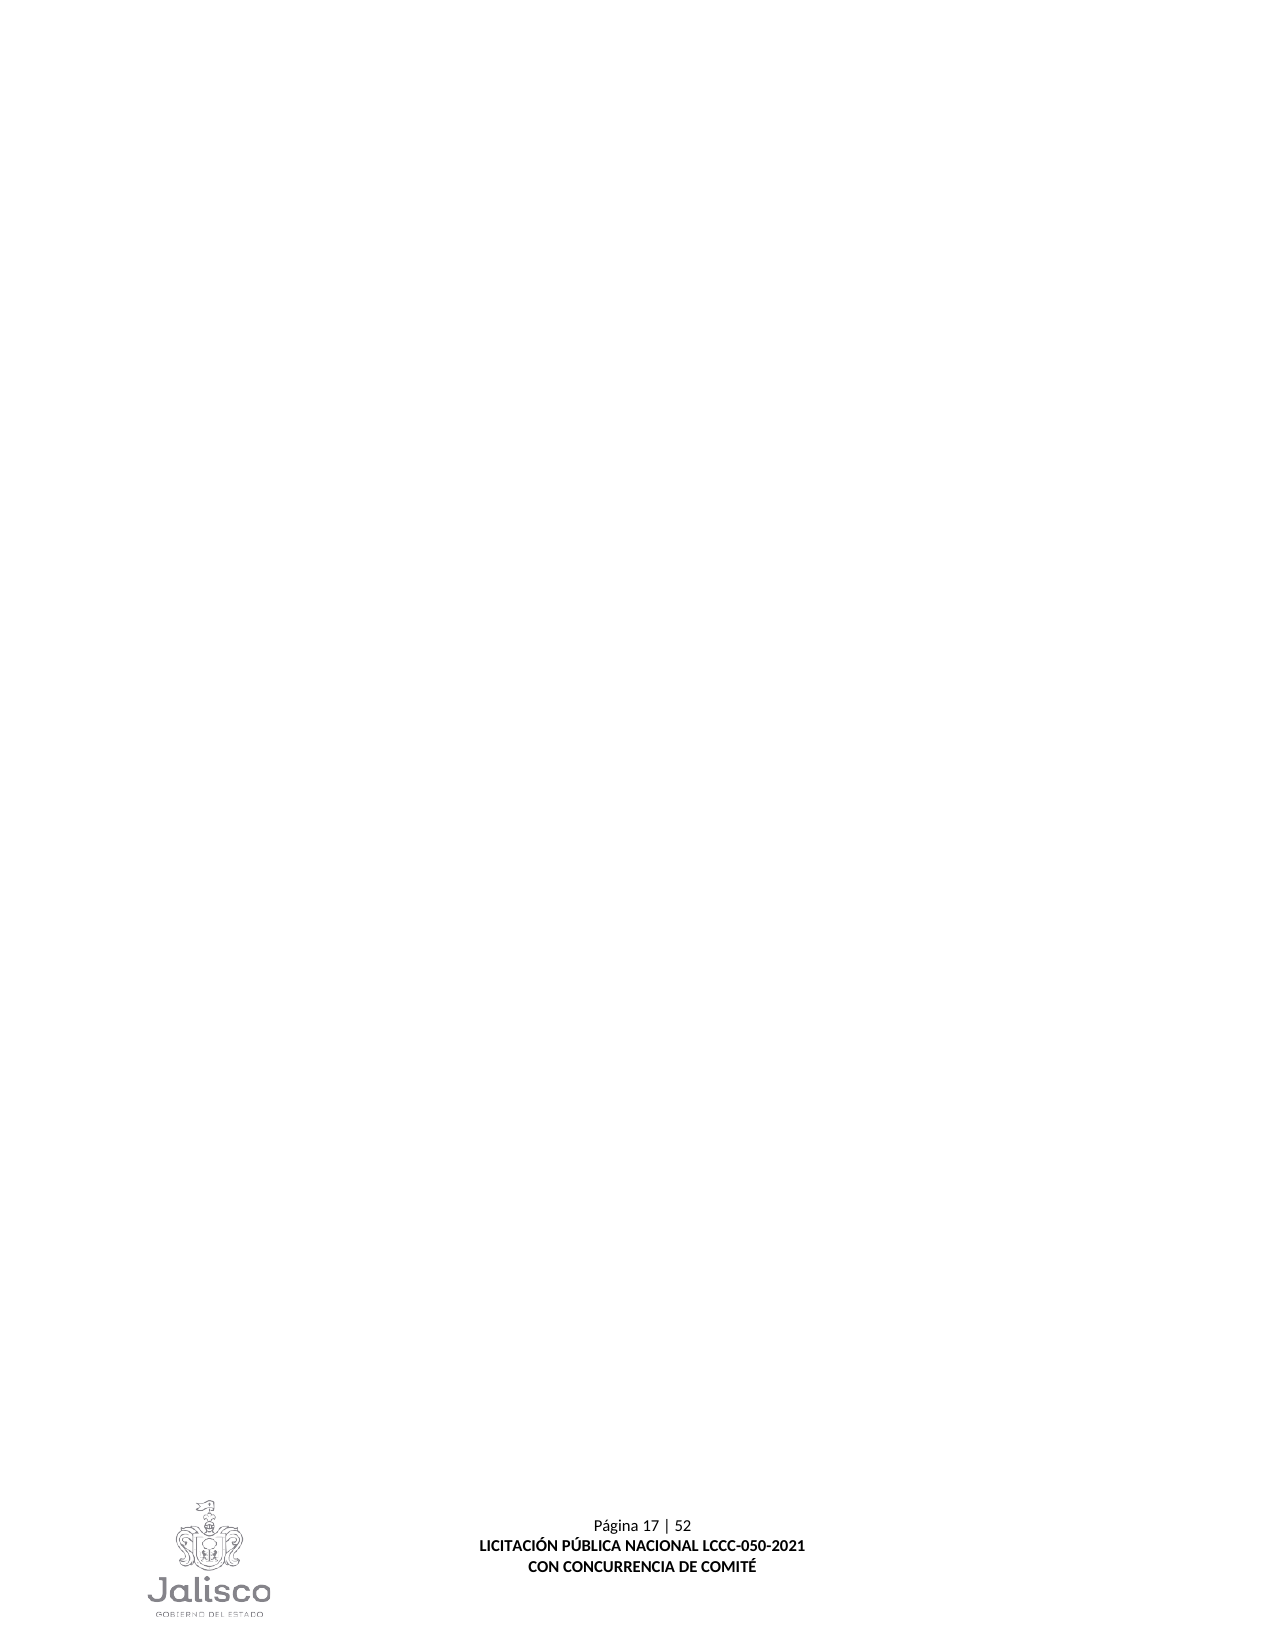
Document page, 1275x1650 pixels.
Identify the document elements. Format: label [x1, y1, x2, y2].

picture [147, 1500, 271, 1617]
